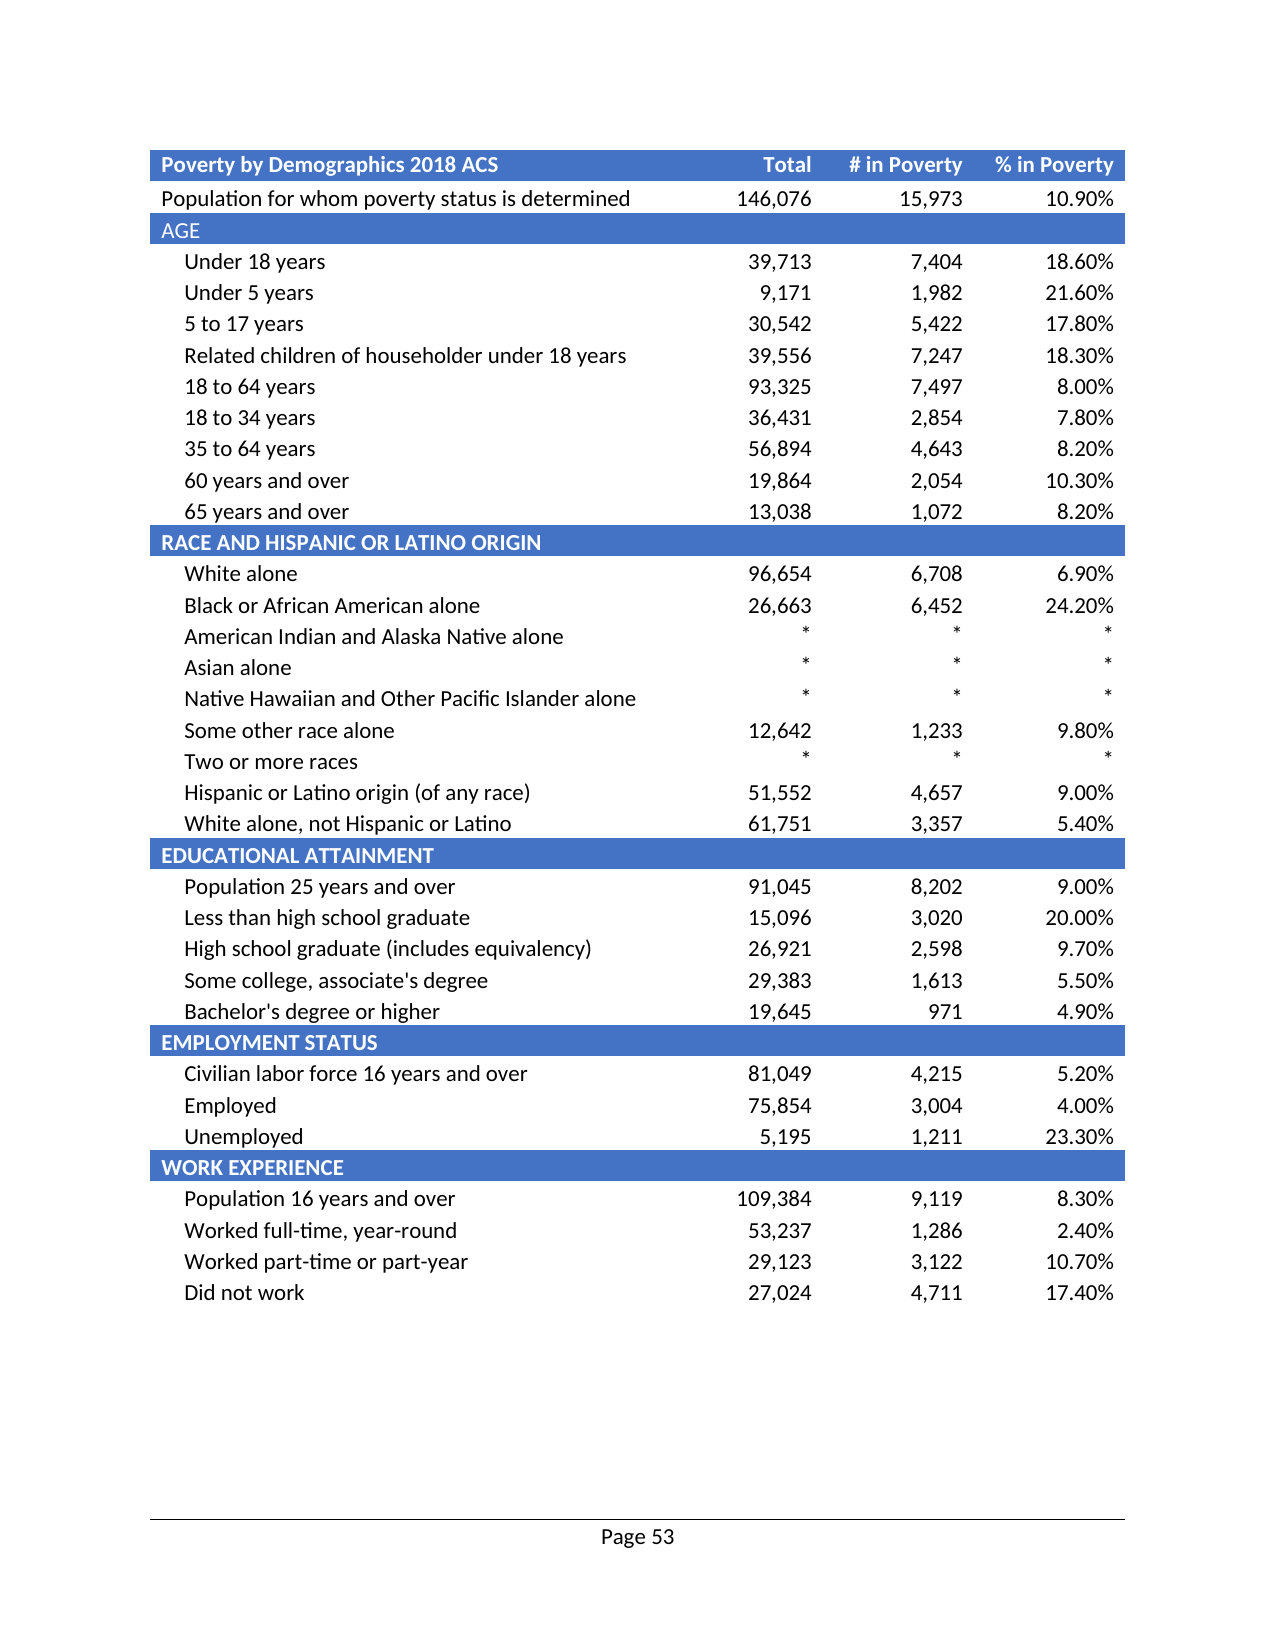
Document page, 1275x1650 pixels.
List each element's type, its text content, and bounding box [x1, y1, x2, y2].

table_cell * [823, 619, 974, 650]
table_cell Less than high school graduate [150, 900, 671, 931]
table_cell Bachelor's degree or higher [150, 994, 671, 1025]
table_cell [974, 1025, 1125, 1056]
table_cell [974, 838, 1125, 869]
table_cell Population 25 years and over [150, 869, 671, 900]
table_cell 3,020 [823, 900, 974, 931]
table_cell 30,542 [671, 306, 823, 337]
table_cell 10.70% [974, 1244, 1125, 1275]
table_cell 6,452 [823, 588, 974, 619]
table_cell 29,123 [671, 1244, 823, 1275]
table_cell [823, 838, 974, 869]
table_cell * [823, 744, 974, 775]
table_cell EDUCATIONAL ATTAINMENT [150, 838, 671, 869]
table_cell Population for whom poverty status is determined [150, 181, 671, 212]
table_cell 60 years and over [150, 463, 671, 494]
table_cell * [823, 681, 974, 712]
table_cell Asian alone [150, 650, 671, 681]
table_cell 9,119 [823, 1181, 974, 1212]
table_cell [671, 525, 823, 556]
table_cell 39,713 [671, 244, 823, 275]
table_cell 19,645 [671, 994, 823, 1025]
table_cell High school graduate (includes equivalency) [150, 931, 671, 962]
table_cell AGE [150, 213, 671, 244]
table_cell WORK EXPERIENCE [150, 1150, 671, 1181]
table_cell 8.00% [974, 369, 1125, 400]
table_cell 1,613 [823, 963, 974, 994]
table_cell Employed [150, 1088, 671, 1119]
table_cell 39,556 [671, 338, 823, 369]
table_cell 81,049 [671, 1056, 823, 1087]
table_cell 9.00% [974, 775, 1125, 806]
table_cell 6.90% [974, 556, 1125, 587]
table_cell White alone [150, 556, 671, 587]
table_cell 61,751 [671, 806, 823, 837]
table_cell * [671, 744, 823, 775]
table_cell * [823, 650, 974, 681]
table_cell 3,357 [823, 806, 974, 837]
table_cell 12,642 [671, 713, 823, 744]
table_cell 23.30% [974, 1119, 1125, 1150]
table_cell 17.40% [974, 1275, 1125, 1306]
table_cell 1,072 [823, 494, 974, 525]
table_cell Under 18 years [150, 244, 671, 275]
table_cell 17.80% [974, 306, 1125, 337]
table_cell Civilian labor force 16 years and over [150, 1056, 671, 1087]
table_cell [823, 1025, 974, 1056]
table_cell 2,598 [823, 931, 974, 962]
table_cell 1,233 [823, 713, 974, 744]
table_cell 26,921 [671, 931, 823, 962]
table_cell Population 16 years and over [150, 1181, 671, 1212]
table_cell 8.20% [974, 431, 1125, 462]
table_cell 3,004 [823, 1088, 974, 1119]
table_cell 18 to 64 years [150, 369, 671, 400]
table_cell 24.20% [974, 588, 1125, 619]
table_cell [823, 525, 974, 556]
table_cell Related children of householder under 18 years [150, 338, 671, 369]
table_cell 5.20% [974, 1056, 1125, 1087]
table_cell [671, 213, 823, 244]
table_cell [974, 525, 1125, 556]
table_cell 4.00% [974, 1088, 1125, 1119]
table_cell [671, 838, 823, 869]
table_cell 56,894 [671, 431, 823, 462]
table_cell American Indian and Alaska Native alone [150, 619, 671, 650]
table_cell * [974, 744, 1125, 775]
table_cell 109,384 [671, 1181, 823, 1212]
table_cell 29,383 [671, 963, 823, 994]
table_cell 2.40% [974, 1213, 1125, 1244]
table_cell Some other race alone [150, 713, 671, 744]
table_cell 2,054 [823, 463, 974, 494]
table_cell 18.30% [974, 338, 1125, 369]
table_cell Worked full-time, year-round [150, 1213, 671, 1244]
table_cell 4,657 [823, 775, 974, 806]
table_cell 5,422 [823, 306, 974, 337]
table_cell 4,215 [823, 1056, 974, 1087]
table_cell Two or more races [150, 744, 671, 775]
table_cell 21.60% [974, 275, 1125, 306]
table_cell 10.90% [974, 181, 1125, 212]
table_cell 5.40% [974, 806, 1125, 837]
table_cell 10.30% [974, 463, 1125, 494]
table_cell EMPLOYMENT STATUS [150, 1025, 671, 1056]
table_cell 1,211 [823, 1119, 974, 1150]
table_cell 7.80% [974, 400, 1125, 431]
table_cell 7,247 [823, 338, 974, 369]
table_cell Black or African American alone [150, 588, 671, 619]
table_header % in Poverty [974, 150, 1125, 181]
table_cell 18 to 34 years [150, 400, 671, 431]
table_cell 15,096 [671, 900, 823, 931]
table_cell 1,982 [823, 275, 974, 306]
table_cell 91,045 [671, 869, 823, 900]
table_cell 18.60% [974, 244, 1125, 275]
table_cell 4,711 [823, 1275, 974, 1306]
table_cell White alone, not Hispanic or Latino [150, 806, 671, 837]
table_cell 4.90% [974, 994, 1125, 1025]
table_cell 8.20% [974, 494, 1125, 525]
table_cell 8,202 [823, 869, 974, 900]
table_cell * [671, 619, 823, 650]
table_cell [823, 1150, 974, 1181]
table_cell 5,195 [671, 1119, 823, 1150]
table_header Poverty by Demographics 2018 ACS [150, 150, 671, 181]
table_header # in Poverty [823, 150, 974, 181]
table_cell Under 5 years [150, 275, 671, 306]
table_cell * [671, 681, 823, 712]
table_cell 146,076 [671, 181, 823, 212]
table_cell 9,171 [671, 275, 823, 306]
table_cell * [974, 619, 1125, 650]
table_cell 13,038 [671, 494, 823, 525]
table_cell Native Hawaiian and Other Pacific Islander alone [150, 681, 671, 712]
table_cell 5.50% [974, 963, 1125, 994]
table_cell 5 to 17 years [150, 306, 671, 337]
table_cell 65 years and over [150, 494, 671, 525]
table_cell 53,237 [671, 1213, 823, 1244]
table_cell 36,431 [671, 400, 823, 431]
table_cell 35 to 64 years [150, 431, 671, 462]
table_cell 93,325 [671, 369, 823, 400]
table_cell 9.70% [974, 931, 1125, 962]
table_cell 7,404 [823, 244, 974, 275]
table_cell 971 [823, 994, 974, 1025]
table_cell 4,643 [823, 431, 974, 462]
table_cell 96,654 [671, 556, 823, 587]
table_cell 8.30% [974, 1181, 1125, 1212]
table_cell Worked part-time or part-year [150, 1244, 671, 1275]
table_cell RACE AND HISPANIC OR LATINO ORIGIN [150, 525, 671, 556]
table_cell 9.00% [974, 869, 1125, 900]
table_cell 27,024 [671, 1275, 823, 1306]
table_cell Unemployed [150, 1119, 671, 1150]
table_cell Hispanic or Latino origin (of any race) [150, 775, 671, 806]
table_cell [671, 1150, 823, 1181]
table_cell [974, 213, 1125, 244]
table_cell * [974, 650, 1125, 681]
table_cell 19,864 [671, 463, 823, 494]
table_cell 51,552 [671, 775, 823, 806]
table_cell 9.80% [974, 713, 1125, 744]
table_cell 7,497 [823, 369, 974, 400]
table_cell 26,663 [671, 588, 823, 619]
table_cell 6,708 [823, 556, 974, 587]
table_cell [823, 213, 974, 244]
table_cell 3,122 [823, 1244, 974, 1275]
table_header Total [671, 150, 823, 181]
table_cell * [974, 681, 1125, 712]
table_cell 2,854 [823, 400, 974, 431]
table_cell 20.00% [974, 900, 1125, 931]
table_cell [671, 1025, 823, 1056]
table_cell Did not work [150, 1275, 671, 1306]
table_cell 75,854 [671, 1088, 823, 1119]
table_cell [974, 1150, 1125, 1181]
table_cell Some college, associate's degree [150, 963, 671, 994]
table_cell 15,973 [823, 181, 974, 212]
table_cell * [671, 650, 823, 681]
table_cell 1,286 [823, 1213, 974, 1244]
